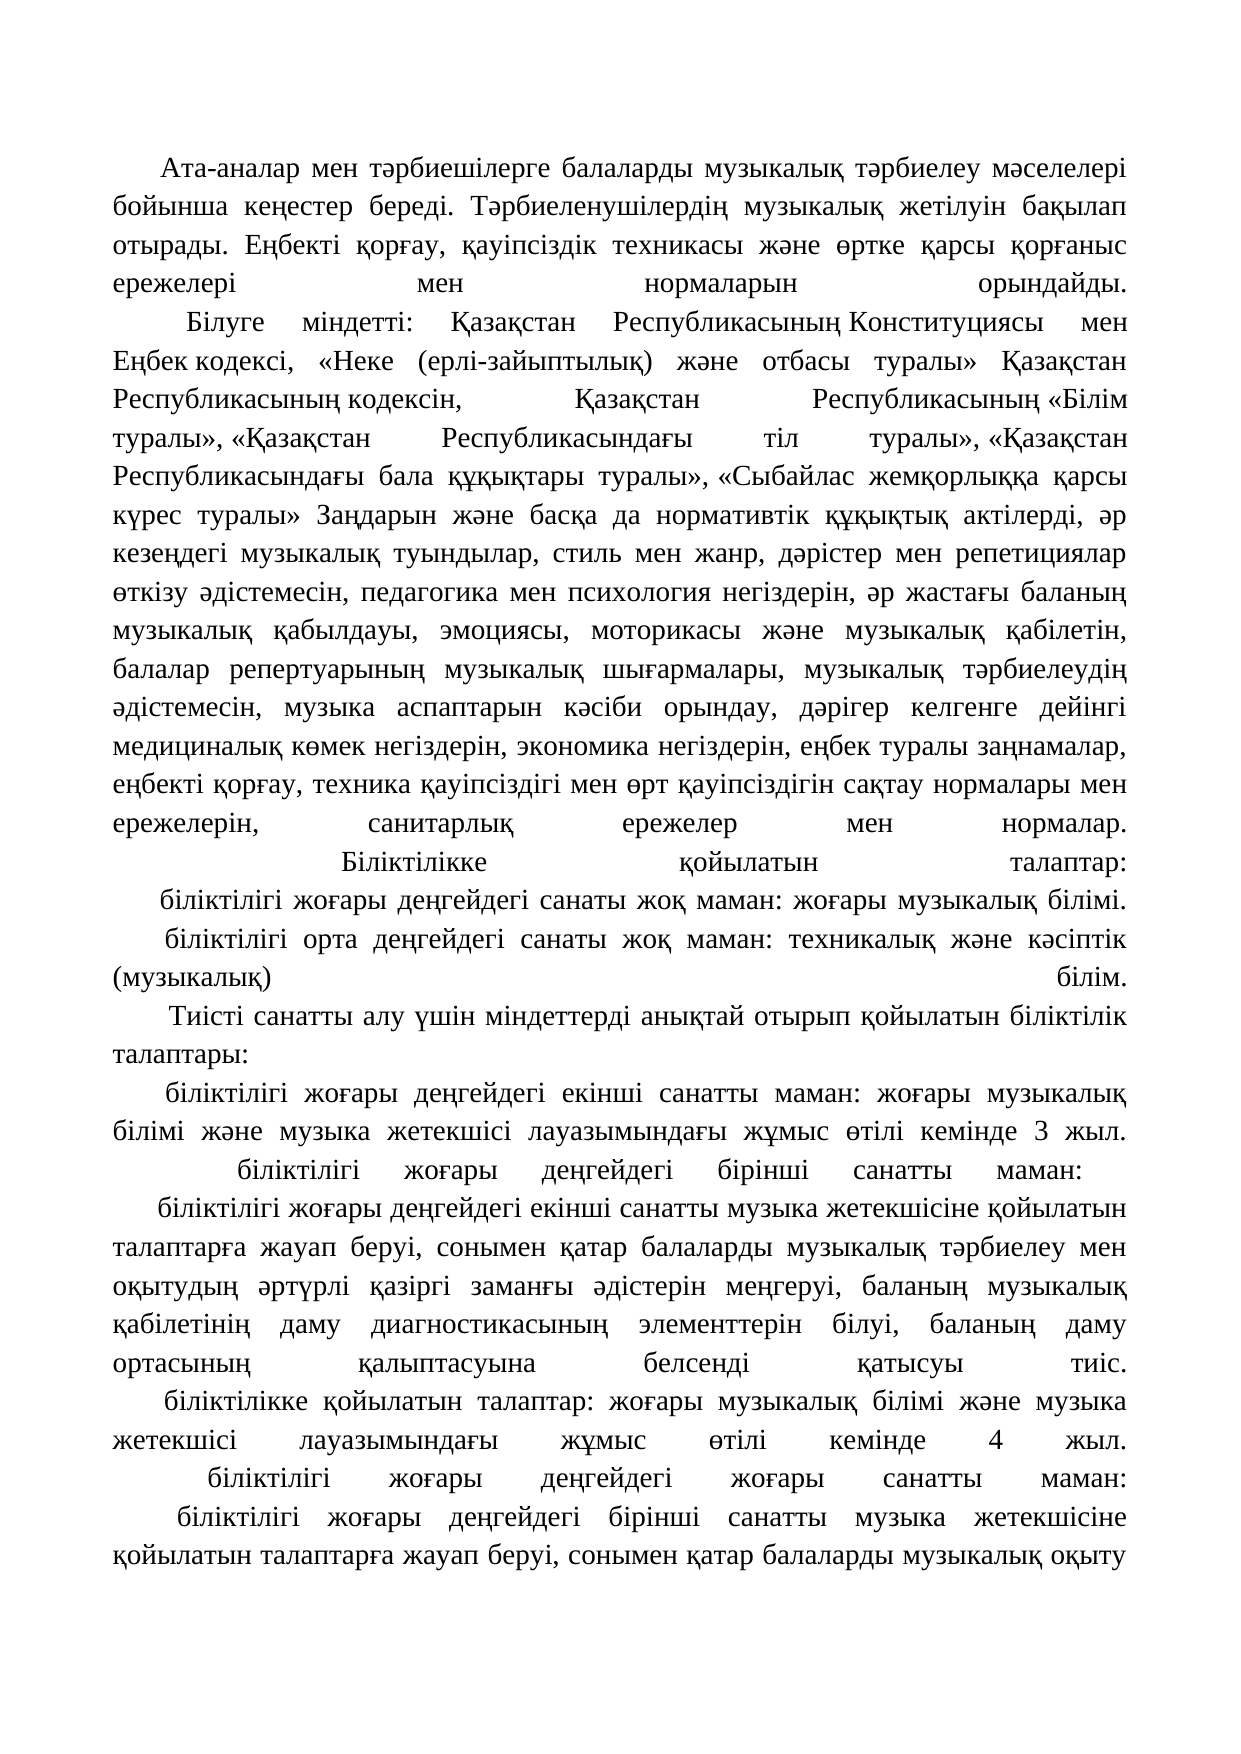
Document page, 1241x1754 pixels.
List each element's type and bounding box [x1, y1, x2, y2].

text [112, 150, 1128, 1571]
